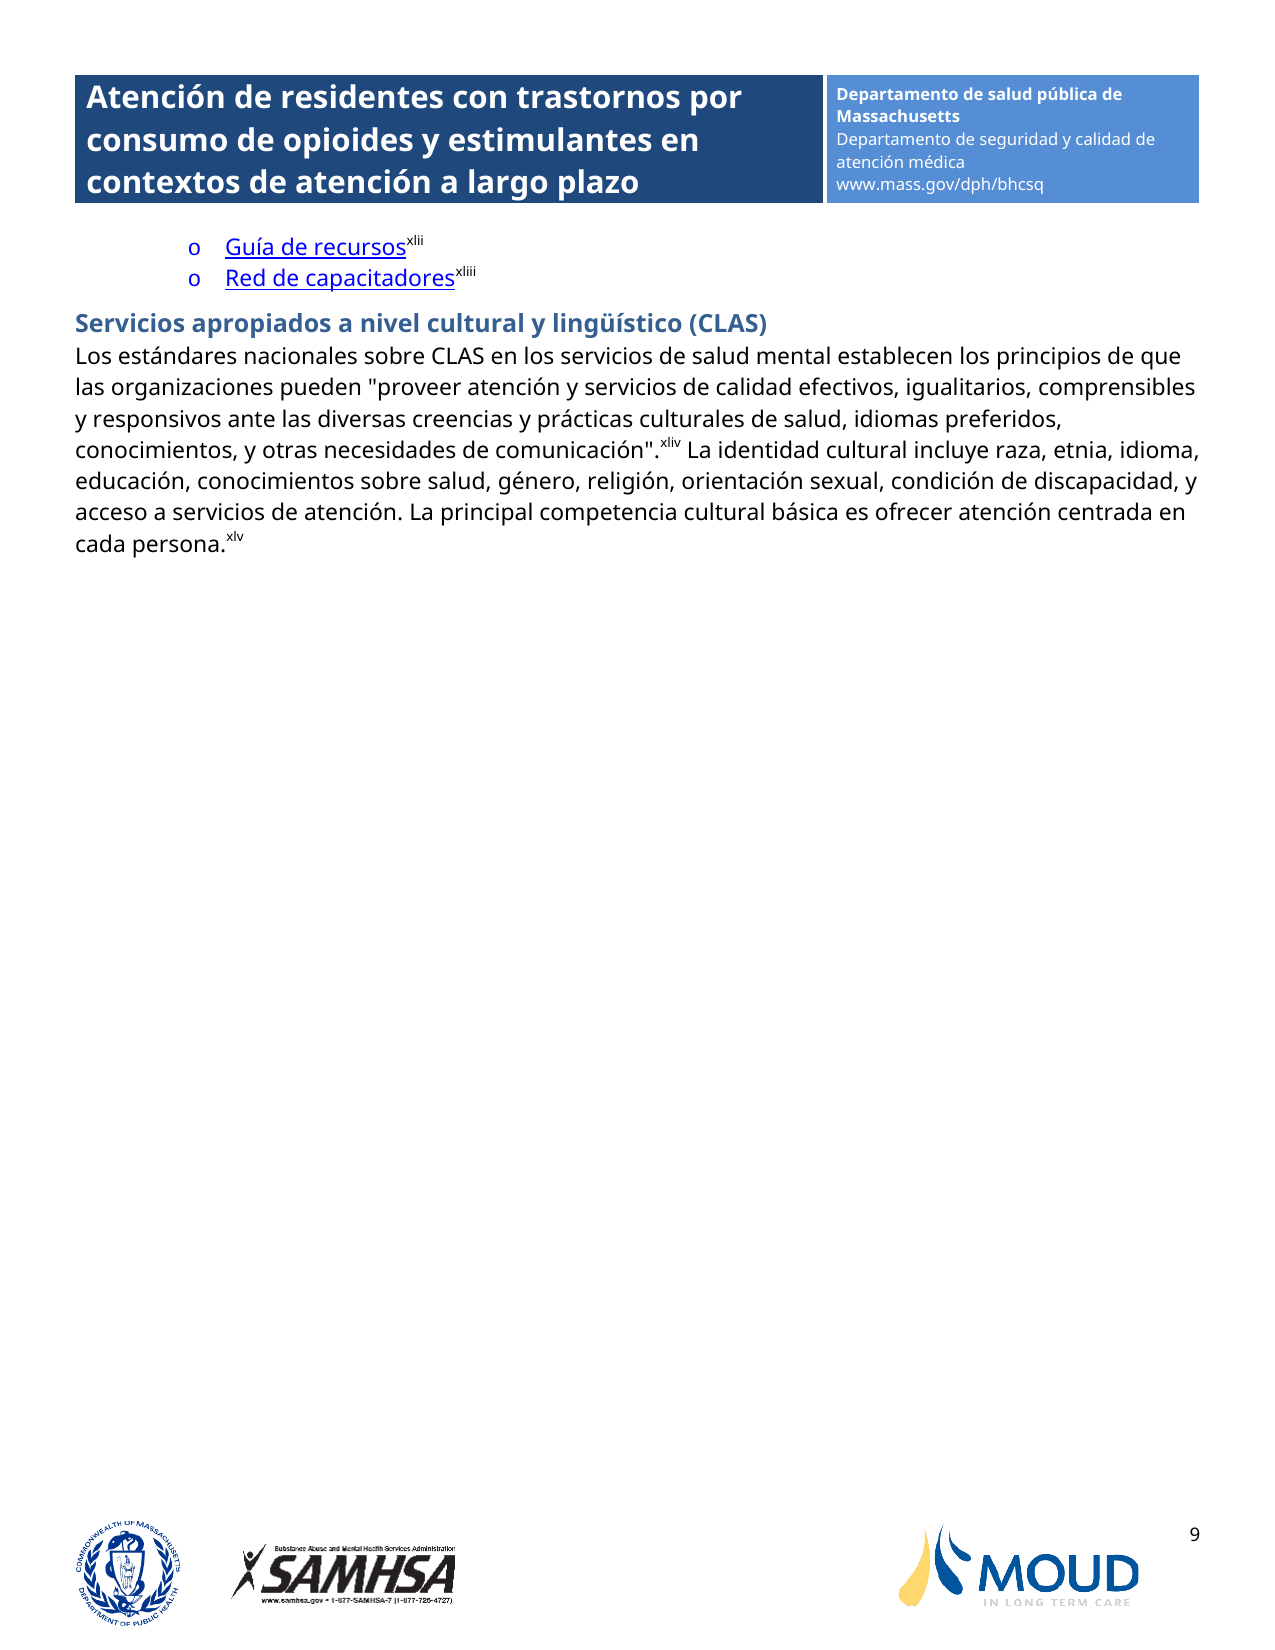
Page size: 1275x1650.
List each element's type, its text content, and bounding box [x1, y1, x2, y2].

text Los estándares nacionales sobre CLAS en los servicios de salud mental establecen los principios de que las organizaciones pueden "proveer atención y servicios de calidad efectivos, igualitarios, comprensibles y responsivos ante las diversas creencias y prácticas culturales de salud, idiomas preferidos, conocimientos, y otras necesidades de comunicación". La identidad cultural incluye raza, etnia, idioma, educación, conocimientos sobre salud, género, religión, orientación sexual, condición de discapacidad, y acceso a servicios de atención. La principal competencia cultural básica es ofrecer atención centrada en cada persona. [75, 340, 1200, 559]
text Servicios apropiados a nivel cultural y lingüístico (CLAS) [75, 306, 1200, 340]
list Guía de recursos [187, 231, 1209, 262]
picture [75, 1521, 180, 1626]
picture [231, 1543, 455, 1604]
list Red de capacitadores [187, 262, 1209, 293]
picture [898, 1523, 1139, 1606]
